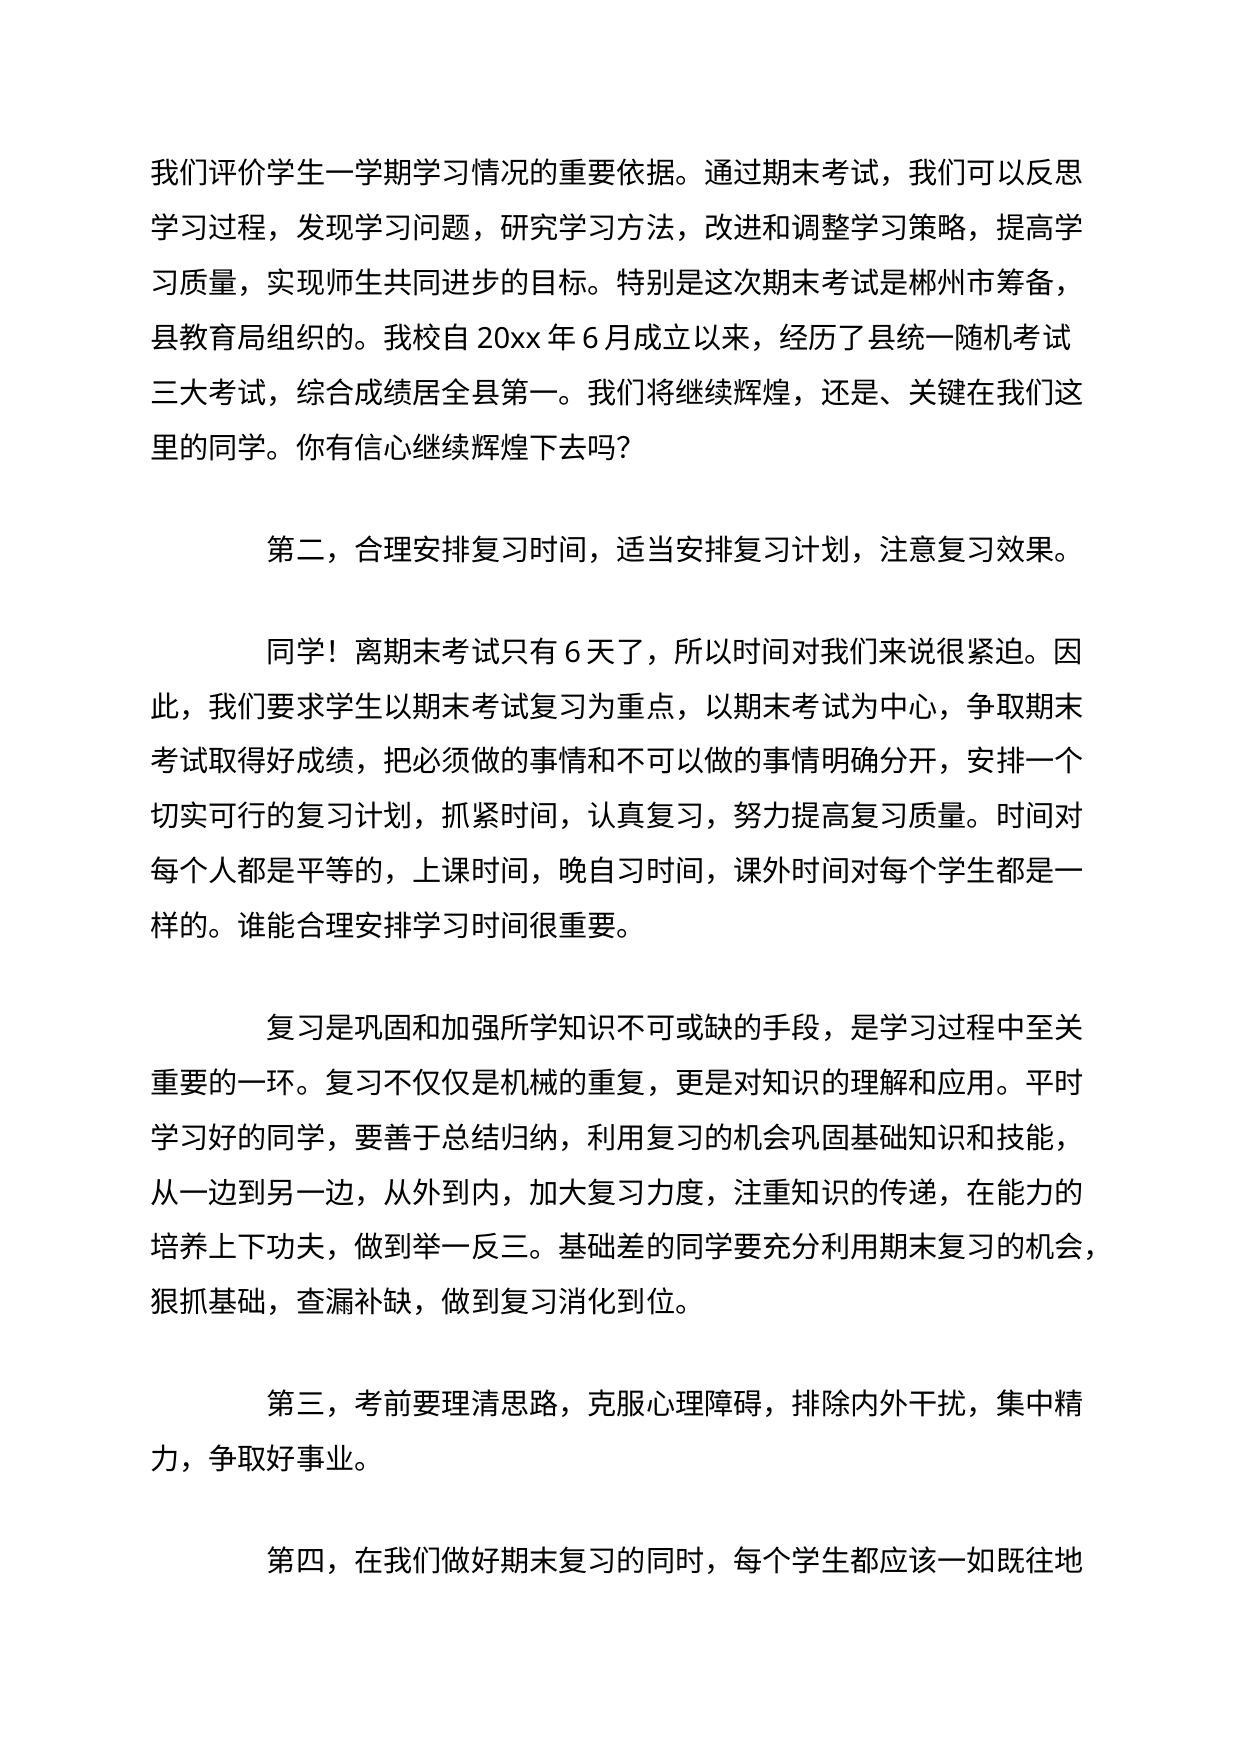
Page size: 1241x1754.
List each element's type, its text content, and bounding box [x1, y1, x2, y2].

text 复习是巩固和加强所学知识不可或缺的手段，是学习过程中至关重要的一环。复习不仅仅是机械的重复，更是对知识的理解和应用。平时学习好的同学，要善于总结归纳，利用复习的机会巩固基础知识和技能，从一边到另一边，从外到内，加大复习力度，注重知识的传递，在能力的培养上下功夫，做到举一反三。基础差的同学要充分利用期末复习的机会，狠抓基础，查漏补缺，做到复习消化到位。 [150, 1004, 1090, 1321]
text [150, 1537, 1090, 1580]
text 第二，合理安排复习时间，适当安排复习计划，注意复习效果。 [150, 526, 1090, 569]
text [150, 150, 1090, 467]
text 同学！离期末考试只有6天了，所以时间对我们来说很紧迫。因此，我们要求学生以期末考试复习为重点，以期末考试为中心，争取期末考试取得好成绩，把必须做的事情和不可以做的事情明确分开，安排一个切实可行的复习计划，抓紧时间，认真复习，努力提高复习质量。时间对每个人都是平等的，上课时间，晚自习时间，课外时间对每个学生都是一样的。谁能合理安排学习时间很重要。 [150, 628, 1090, 945]
text 第三，考前要理清思路，克服心理障碍，排除内外干扰，集中精力，争取好事业。 [150, 1381, 1090, 1478]
